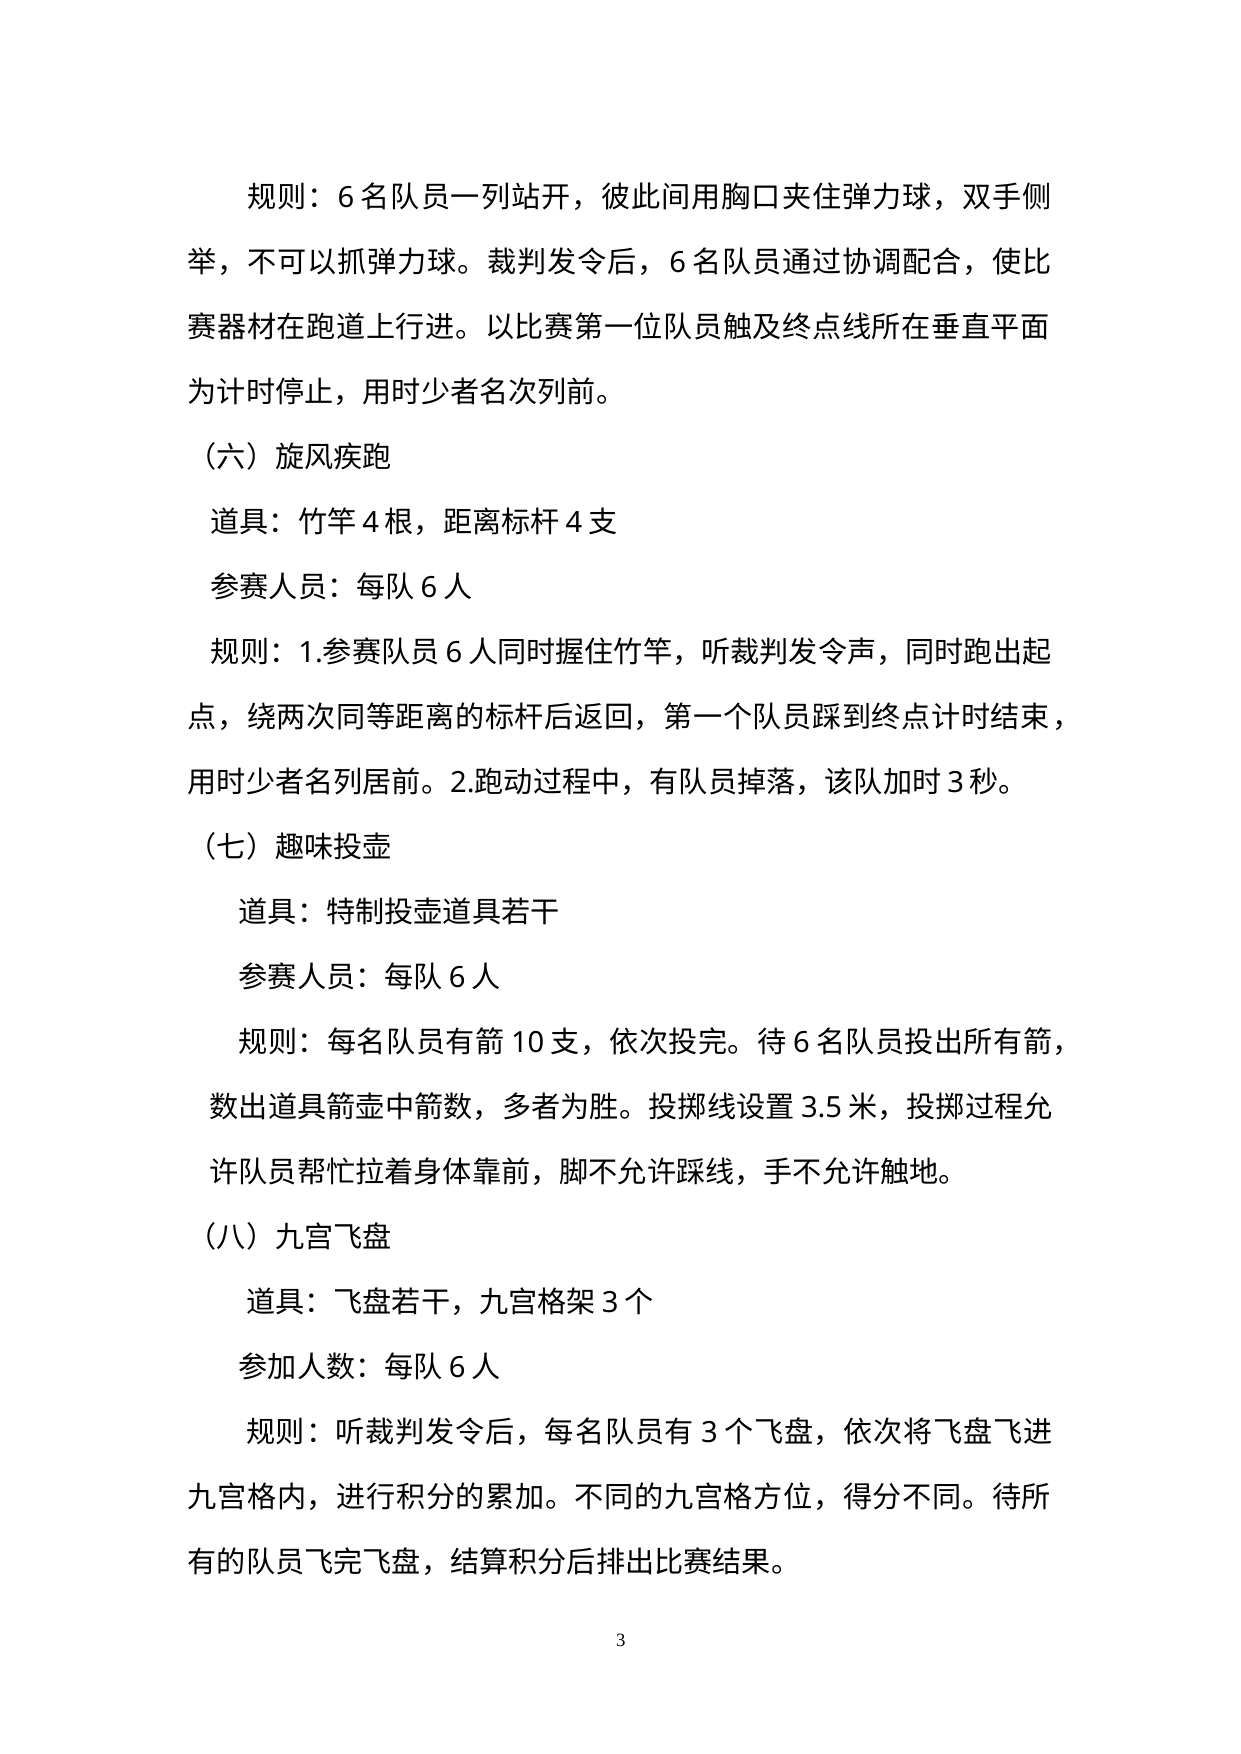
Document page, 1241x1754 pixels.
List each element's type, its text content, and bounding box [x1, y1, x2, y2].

text 规则：1.参赛队员6人同时握住竹竿，听裁判发令声，同时跑出起点，绕两次同等距离的标杆后返回，第一个队员踩到终点计时结束，用时少者名列居前。2.跑动过程中，有队员掉落，该队加时3秒。 [187, 617, 1053, 812]
text 参赛人员：每队6人 [187, 552, 1053, 617]
text 规则：每名队员有箭10支，依次投完。待6名队员投出所有箭，数出道具箭壶中箭数，多者为胜。投掷线设置3.5米，投掷过程允许队员帮忙拉着身体靠前，脚不允许踩线，手不允许触地。 [209, 1007, 1053, 1202]
text （六）旋风疾跑 [187, 422, 1053, 487]
text 道具：竹竿4根，距离标杆4支 [187, 487, 1053, 552]
text 参加人数：每队6人 [238, 1332, 1053, 1397]
list 规则：听裁判发令后，每名队员有3个飞盘，依次将飞盘飞进九宫格内，进行积分的累加。不同的九宫格方位，得分不同。待所有的队员飞完飞盘，结算积分后排出比赛结果。 [187, 1397, 1053, 1592]
text （七）趣味投壶 [187, 812, 1053, 877]
text （八）九宫飞盘 [187, 1202, 1053, 1267]
text 道具：特制投壶道具若干 [209, 877, 1053, 942]
text 规则：6名队员一列站开，彼此间用胸口夹住弹力球，双手侧举，不可以抓弹力球。裁判发令后，6名队员通过协调配合，使比赛器材在跑道上行进。以比赛第一位队员触及终点线所在垂直平面为计时停止，用时少者名次列前。 [187, 162, 1053, 422]
text 参赛人员：每队6人 [209, 942, 1053, 1007]
text 道具：飞盘若干，九宫格架3个 [187, 1267, 1053, 1332]
